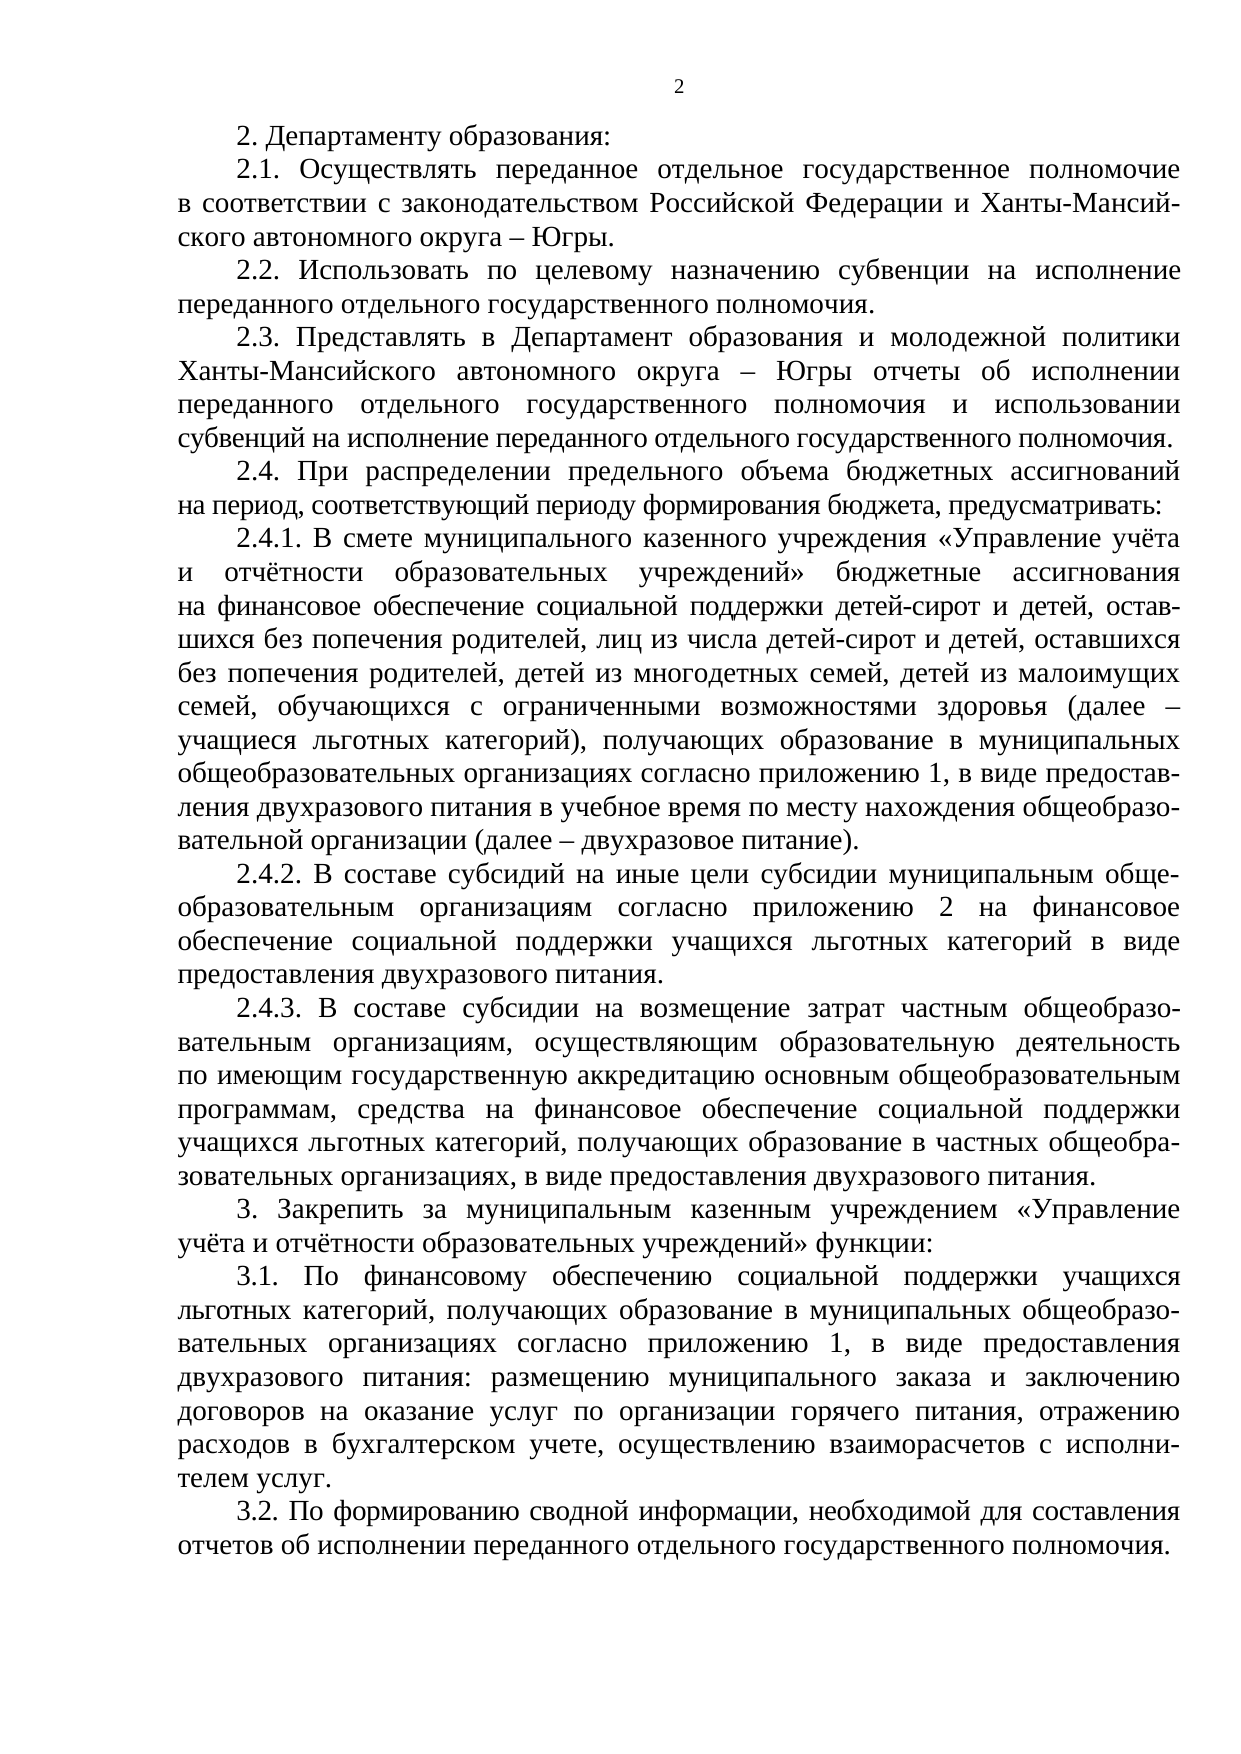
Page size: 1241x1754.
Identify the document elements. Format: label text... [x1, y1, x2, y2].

text 3. Закрепить за муниципальным казенным учреждением «Управление учёта и отчётности образовательных учреждений» функции: [177, 1191, 1181, 1258]
text 2.2. Использовать по целевому назначению субвенции на исполнение переданного отдельного государственного полномочия. [177, 252, 1181, 319]
text 2.4. При распределении предельного объема бюджетных ассигнований на период, соответствующий периоду формирования бюджета, предусматривать: [177, 453, 1181, 521]
text 2.4.1. В смете муниципального казенного учреждения «Управление учёта и отчётности образовательных учреждений» бюджетные ассигнования на финансовое обеспечение социальной поддержки детей-сирот и детей, остав-шихся без попечения родителей, лиц из числа детей-сирот и детей, оставшихся без попечения родителей, детей из многодетных семей, детей из малоимущих семей, обучающихся с ограниченными возможностями здоровья (далее – учащиеся льготных категорий), получающих образование в муниципальных общеобразовательных организациях согласно приложению 1, в виде предостав-ления двухразового питания в учебное время по месту нахождения общеобразо-вательной организации (далее – двухразовое питание). [177, 521, 1181, 856]
text 3.2. По формированию сводной информации, необходимой для составления отчетов об исполнении переданного отдельного государственного полномочия. [177, 1493, 1181, 1560]
text 2.4.2. В составе субсидий на иные цели субсидии муниципальным обще-образовательным организациям согласно приложению 2 на финансовое обеспечение социальной поддержки учащихся льготных категорий в виде предоставления двухразового питания. [177, 856, 1181, 990]
text 2.3. Представлять в Департамент образования и молодежной политики Ханты-Мансийского автономного округа – Югры отчеты об исполнении переданного отдельного государственного полномочия и использовании субвенций на исполнение переданного отдельного государственного полномочия. [177, 319, 1181, 453]
text 2.1. Осуществлять переданное отдельное государственное полномочие в соответствии с законодательством Российской Федерации и Ханты-Мансий-ского автономного округа – Югры. [177, 152, 1181, 252]
text 2. Департаменту образования: [177, 118, 1181, 152]
text 3.1. По финансовому обеспечению социальной поддержки учащихся льготных категорий, получающих образование в муниципальных общеобразо-вательных организациях согласно приложению 1, в виде предоставления двухразового питания: размещению муниципального заказа и заключению договоров на оказание услуг по организации горячего питания, отражению расходов в бухгалтерском учете, осуществлению взаиморасчетов с исполни-телем услуг. [177, 1258, 1181, 1493]
text 2.4.3. В составе субсидии на возмещение затрат частным общеобразо-вательным организациям, осуществляющим образовательную деятельность по имеющим государственную аккредитацию основным общеобразовательным программам, средства на финансовое обеспечение социальной поддержки учащихся льготных категорий, получающих образование в частных общеобра-зовательных организациях, в виде предоставления двухразового питания. [177, 990, 1181, 1191]
